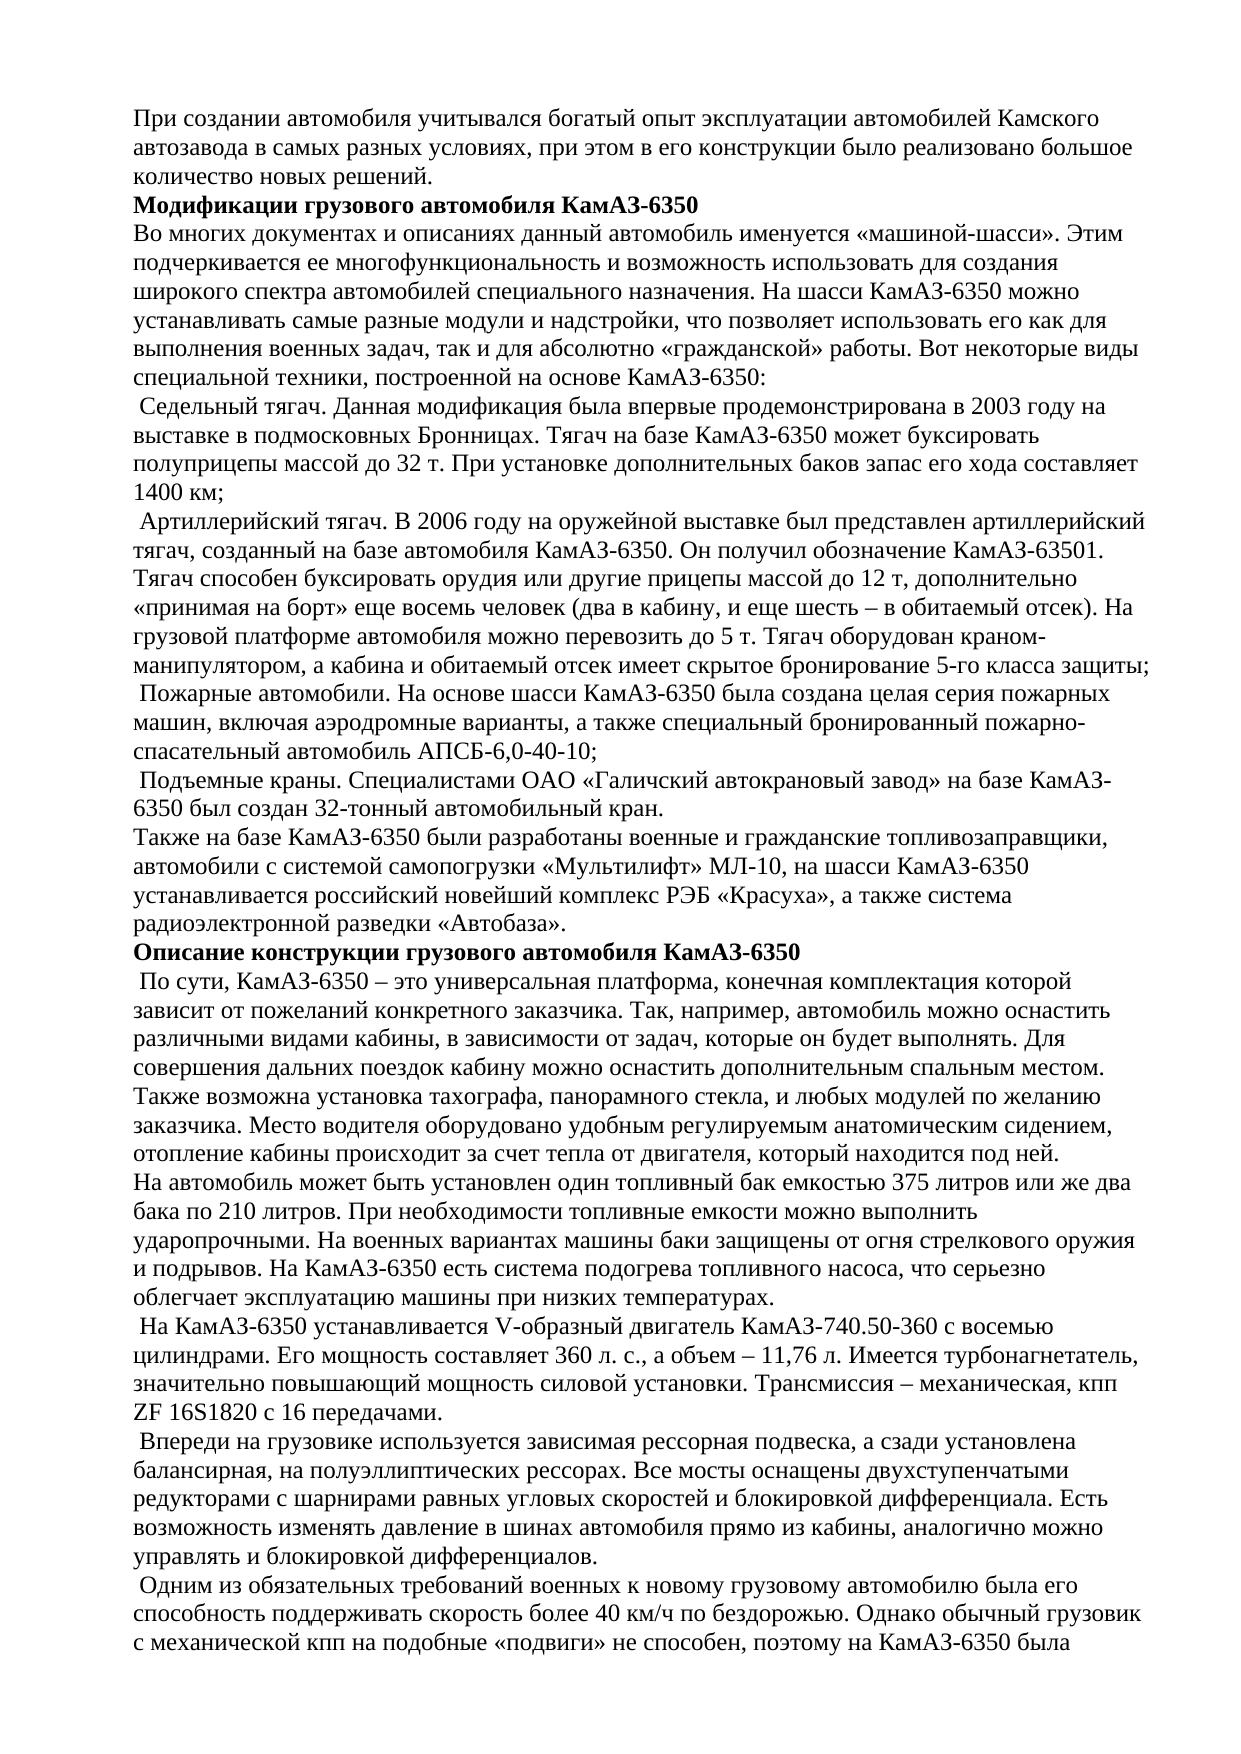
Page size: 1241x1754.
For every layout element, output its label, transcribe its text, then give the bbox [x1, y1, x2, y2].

text Во многих документах и описаниях данный автомобиль именуется «машиной-шасси». Этим подчеркивается ее многофункциональность и возможность использовать для создания широкого спектра автомобилей специального назначения. На шасси КамАЗ-6350 можно устанавливать самые разные модули и надстройки, что позволяет использовать его как для выполнения военных задач, так и для абсолютно «гражданской» работы. Вот некоторые виды специальной техники, построенной на основе КамАЗ-6350: [133, 218, 1152, 391]
text Модификации грузового автомобиля КамАЗ-6350 [133, 190, 1152, 218]
text Описание конструкции грузового автомобиля КамАЗ-6350 [133, 937, 1152, 966]
text На КамАЗ-6350 устанавливается V-образный двигатель КамАЗ-740.50-360 с восемью цилиндрами. Его мощность составляет 360 л. с., а объем – 11,76 л. Имеется турбонагнетатель, значительно повышающий мощность силовой установки. Трансмиссия – механическая, кпп ZF 16S1820 с 16 передачами. [133, 1311, 1152, 1426]
text Седельный тягач. Данная модификация была впервые продемонстрирована в 2003 году на выставке в подмосковных Бронницах. Тягач на базе КамАЗ-6350 может буксировать полуприцепы массой до 32 т. При установке дополнительных баков запас его хода составляет 1400 км; [133, 391, 1152, 506]
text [133, 1570, 1152, 1656]
text По сути, КамАЗ-6350 – это универсальная платформа, конечная комплектация которой зависит от пожеланий конкретного заказчика. Так, например, автомобиль можно оснастить различными видами кабины, в зависимости от задач, которые он будет выполнять. Для совершения дальних поездок кабину можно оснастить дополнительным спальным местом. Также возможна установка тахографа, панорамного стекла, и любых модулей по желанию заказчика. Место водителя оборудовано удобным регулируемым анатомическим сидением, отопление кабины происходит за счет тепла от двигателя, который находится под ней. [133, 966, 1152, 1167]
text На автомобиль может быть установлен один топливный бак емкостью 375 литров или же два бака по 210 литров. При необходимости топливные емкости можно выполнить ударопрочными. На военных вариантах машины баки защищены от огня стрелкового оружия и подрывов. На КамАЗ-6350 есть система подогрева топливного насоса, что серьезно облегчает эксплуатацию машины при низких температурах. [133, 1167, 1152, 1311]
text Артиллерийский тягач. В 2006 году на оружейной выставке был представлен артиллерийский тягач, созданный на базе автомобиля КамАЗ-6350. Он получил обозначение КамАЗ-63501. Тягач способен буксировать орудия или другие прицепы массой до 12 т, дополнительно «принимая на борт» еще восемь человек (два в кабину, и еще шесть – в обитаемый отсек). На грузовой платформе автомобиля можно перевозить до 5 т. Тягач оборудован краном-манипулятором, а кабина и обитаемый отсек имеет скрытое бронирование 5-го класса защиты; [133, 506, 1152, 678]
text Пожарные автомобили. На основе шасси КамАЗ-6350 была создана целая серия пожарных машин, включая аэродромные варианты, а также специальный бронированный пожарно-спасательный автомобиль АПСБ-6,0-40-10; [133, 678, 1152, 765]
text Также на базе КамАЗ-6350 были разработаны военные и гражданские топливозаправщики, автомобили с системой самопогрузки «Мультилифт» МЛ-10, на шасси КамАЗ-6350 устанавливается российский новейший комплекс РЭБ «Красуха», а также система радиоэлектронной разведки «Автобаза». [133, 822, 1152, 937]
text Впереди на грузовике используется зависимая рессорная подвеска, а сзади установлена балансирная, на полуэллиптических рессорах. Все мосты оснащены двухступенчатыми редукторами с шарнирами равных угловых скоростей и блокировкой дифференциала. Есть возможность изменять давление в шинах автомобиля прямо из кабины, аналогично можно управлять и блокировкой дифференциалов. [133, 1426, 1152, 1570]
text При создании автомобиля учитывался богатый опыт эксплуатации автомобилей Камского автозавода в самых разных условиях, при этом в его конструкции было реализовано большое количество новых решений. [133, 103, 1152, 190]
text Подъемные краны. Специалистами ОАО «Галичский автокрановый завод» на базе КамАЗ-6350 был создан 32-тонный автомобильный кран. [133, 765, 1152, 822]
